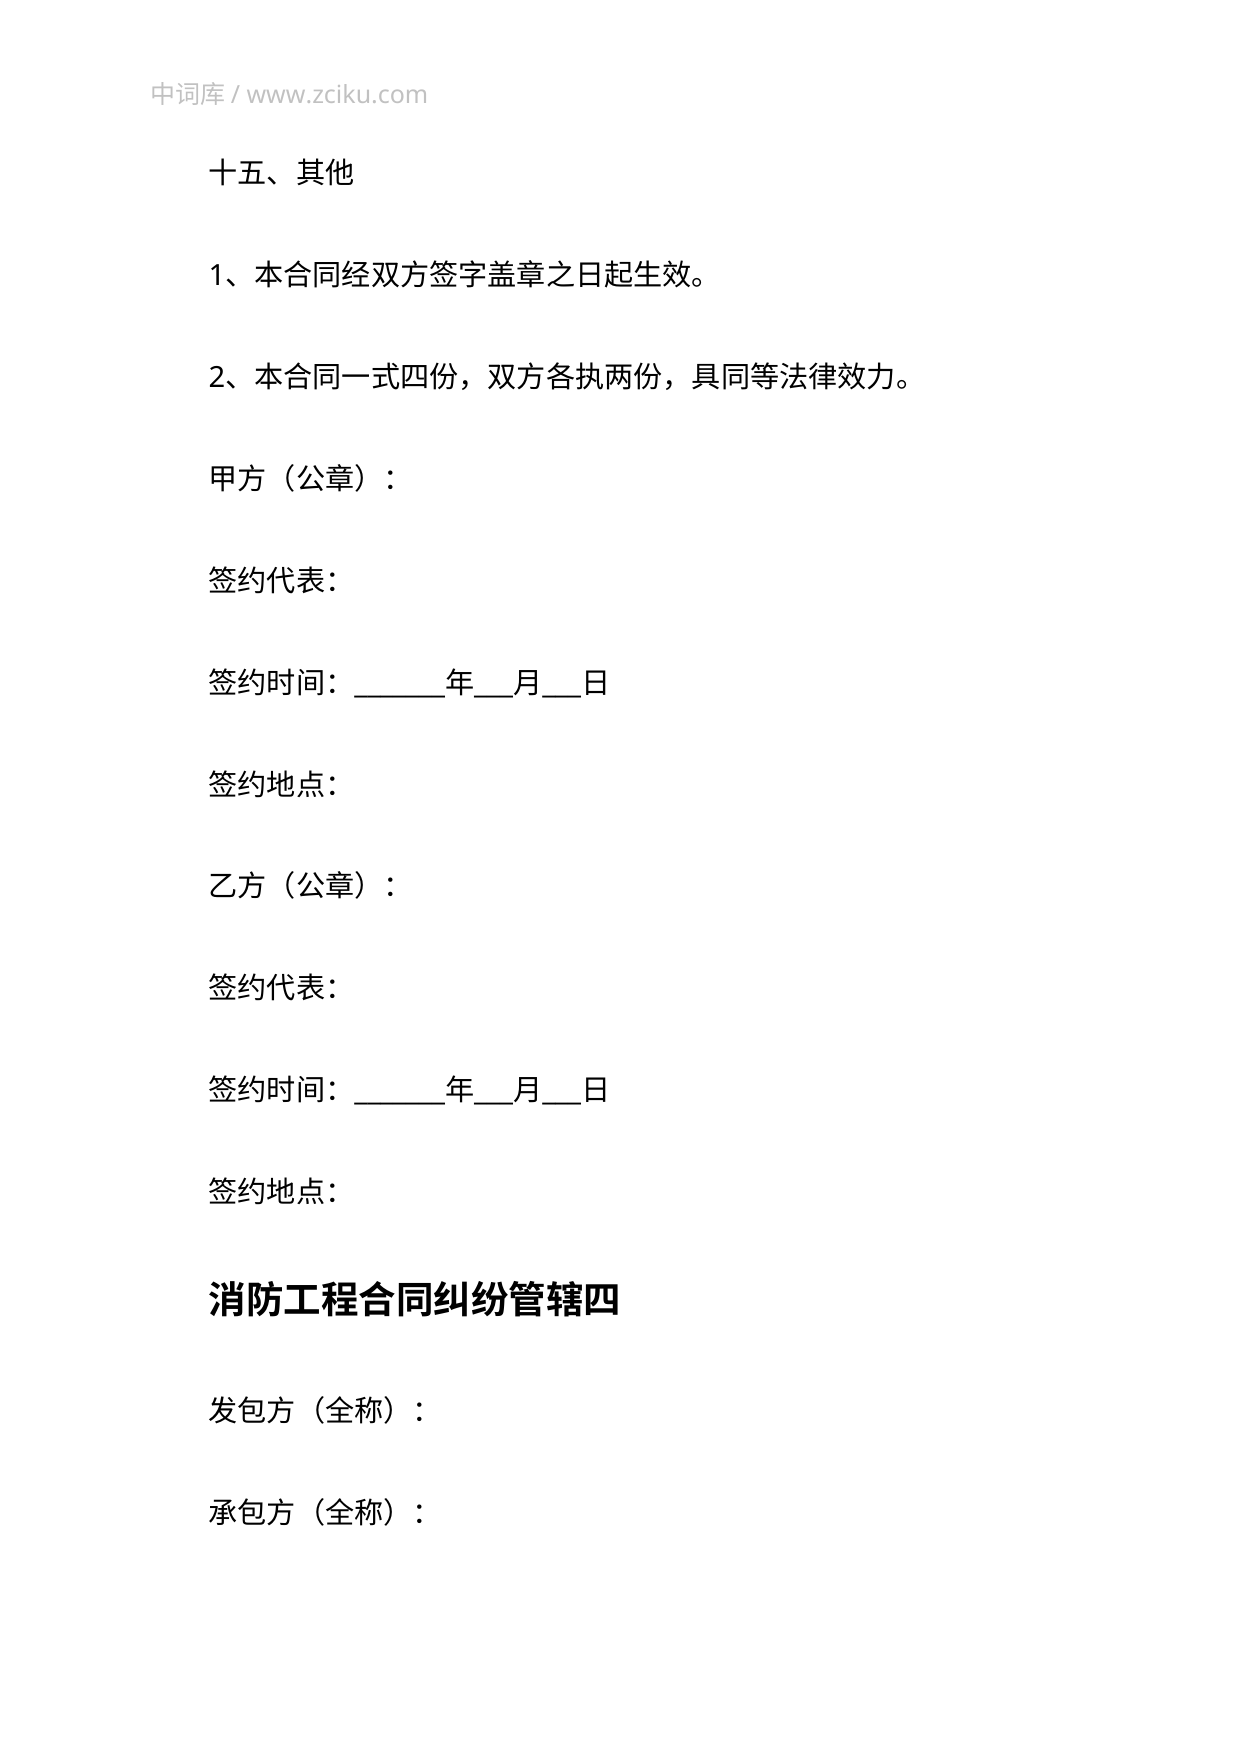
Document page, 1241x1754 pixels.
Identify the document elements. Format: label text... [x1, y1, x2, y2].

text 签约时间：_______年___月___日 [150, 659, 1090, 702]
text 签约代表： [150, 965, 1090, 1007]
text 2、本合同一式四份，双方各执两份，具同等法律效力。 [150, 354, 1090, 396]
text 承包方（全称）： [150, 1489, 1090, 1532]
text 签约时间：_______年___月___日 [150, 1067, 1090, 1109]
text 发包方（全称）： [150, 1388, 1090, 1430]
text 乙方（公章）： [150, 863, 1090, 905]
text 十五、其他 [150, 150, 1090, 192]
text 甲方（公章）： [150, 456, 1090, 498]
text 签约代表： [150, 557, 1090, 600]
text 签约地点： [150, 1168, 1090, 1211]
text 消防工程合同纠纷管辖四 [150, 1270, 1090, 1324]
text 签约地点： [150, 761, 1090, 803]
text 1、本合同经双方签字盖章之日起生效。 [150, 252, 1090, 294]
